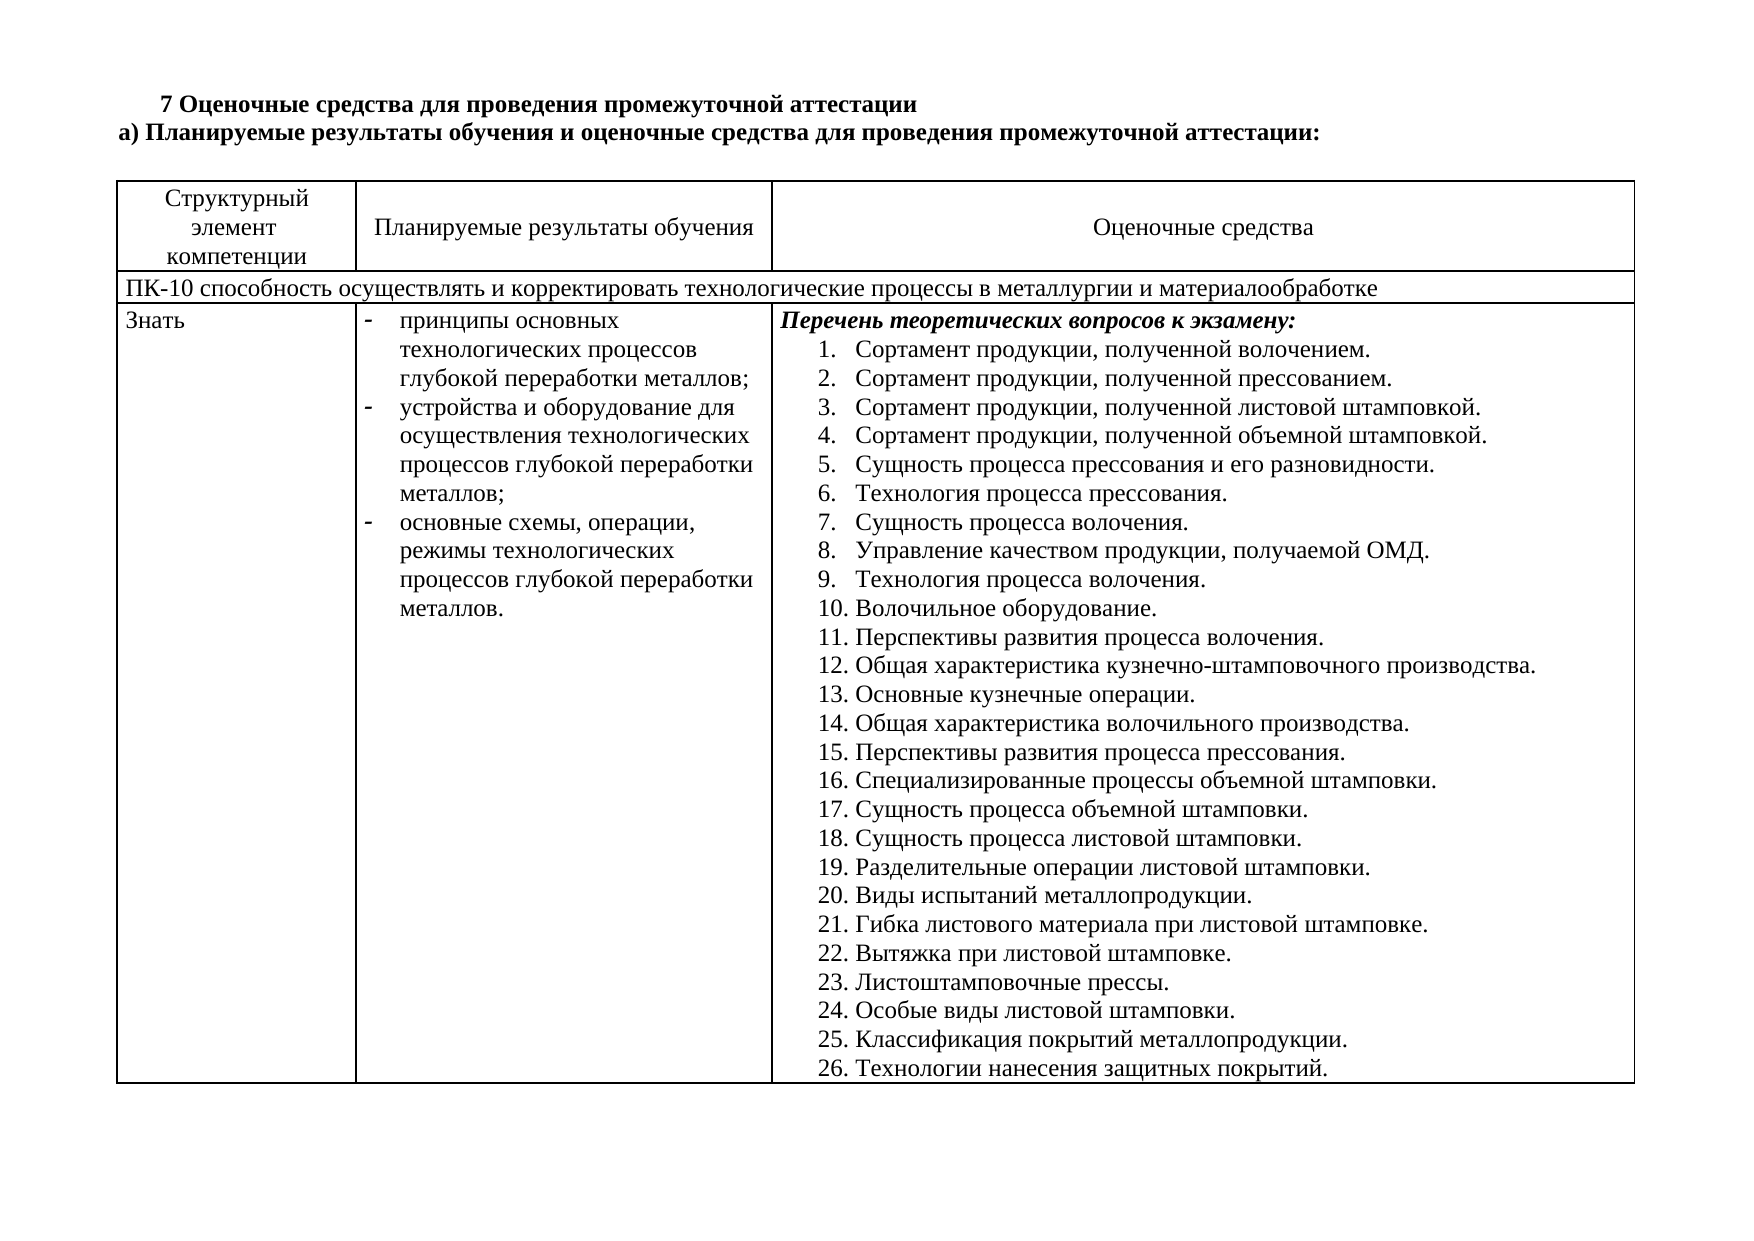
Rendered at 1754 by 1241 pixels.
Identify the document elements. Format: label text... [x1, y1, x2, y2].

table_cell Знать [118, 304, 355, 1082]
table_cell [773, 304, 1634, 1082]
subtitle 7 Оценочные средства для проведения промежуточной аттестации [118, 89, 1636, 117]
text а) Планируемые результаты обучения и оценочные средства для проведения промежуточной аттестации: [118, 117, 1636, 146]
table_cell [357, 304, 771, 1082]
table_header Структурный элемент компетенции [118, 182, 355, 269]
table_header Оценочные средства [773, 182, 1634, 269]
table_cell ПК-10 способность осуществлять и корректировать технологические процессы в металлургии и материалообработке [118, 272, 1634, 302]
table_header Планируемые результаты обучения [357, 182, 771, 269]
